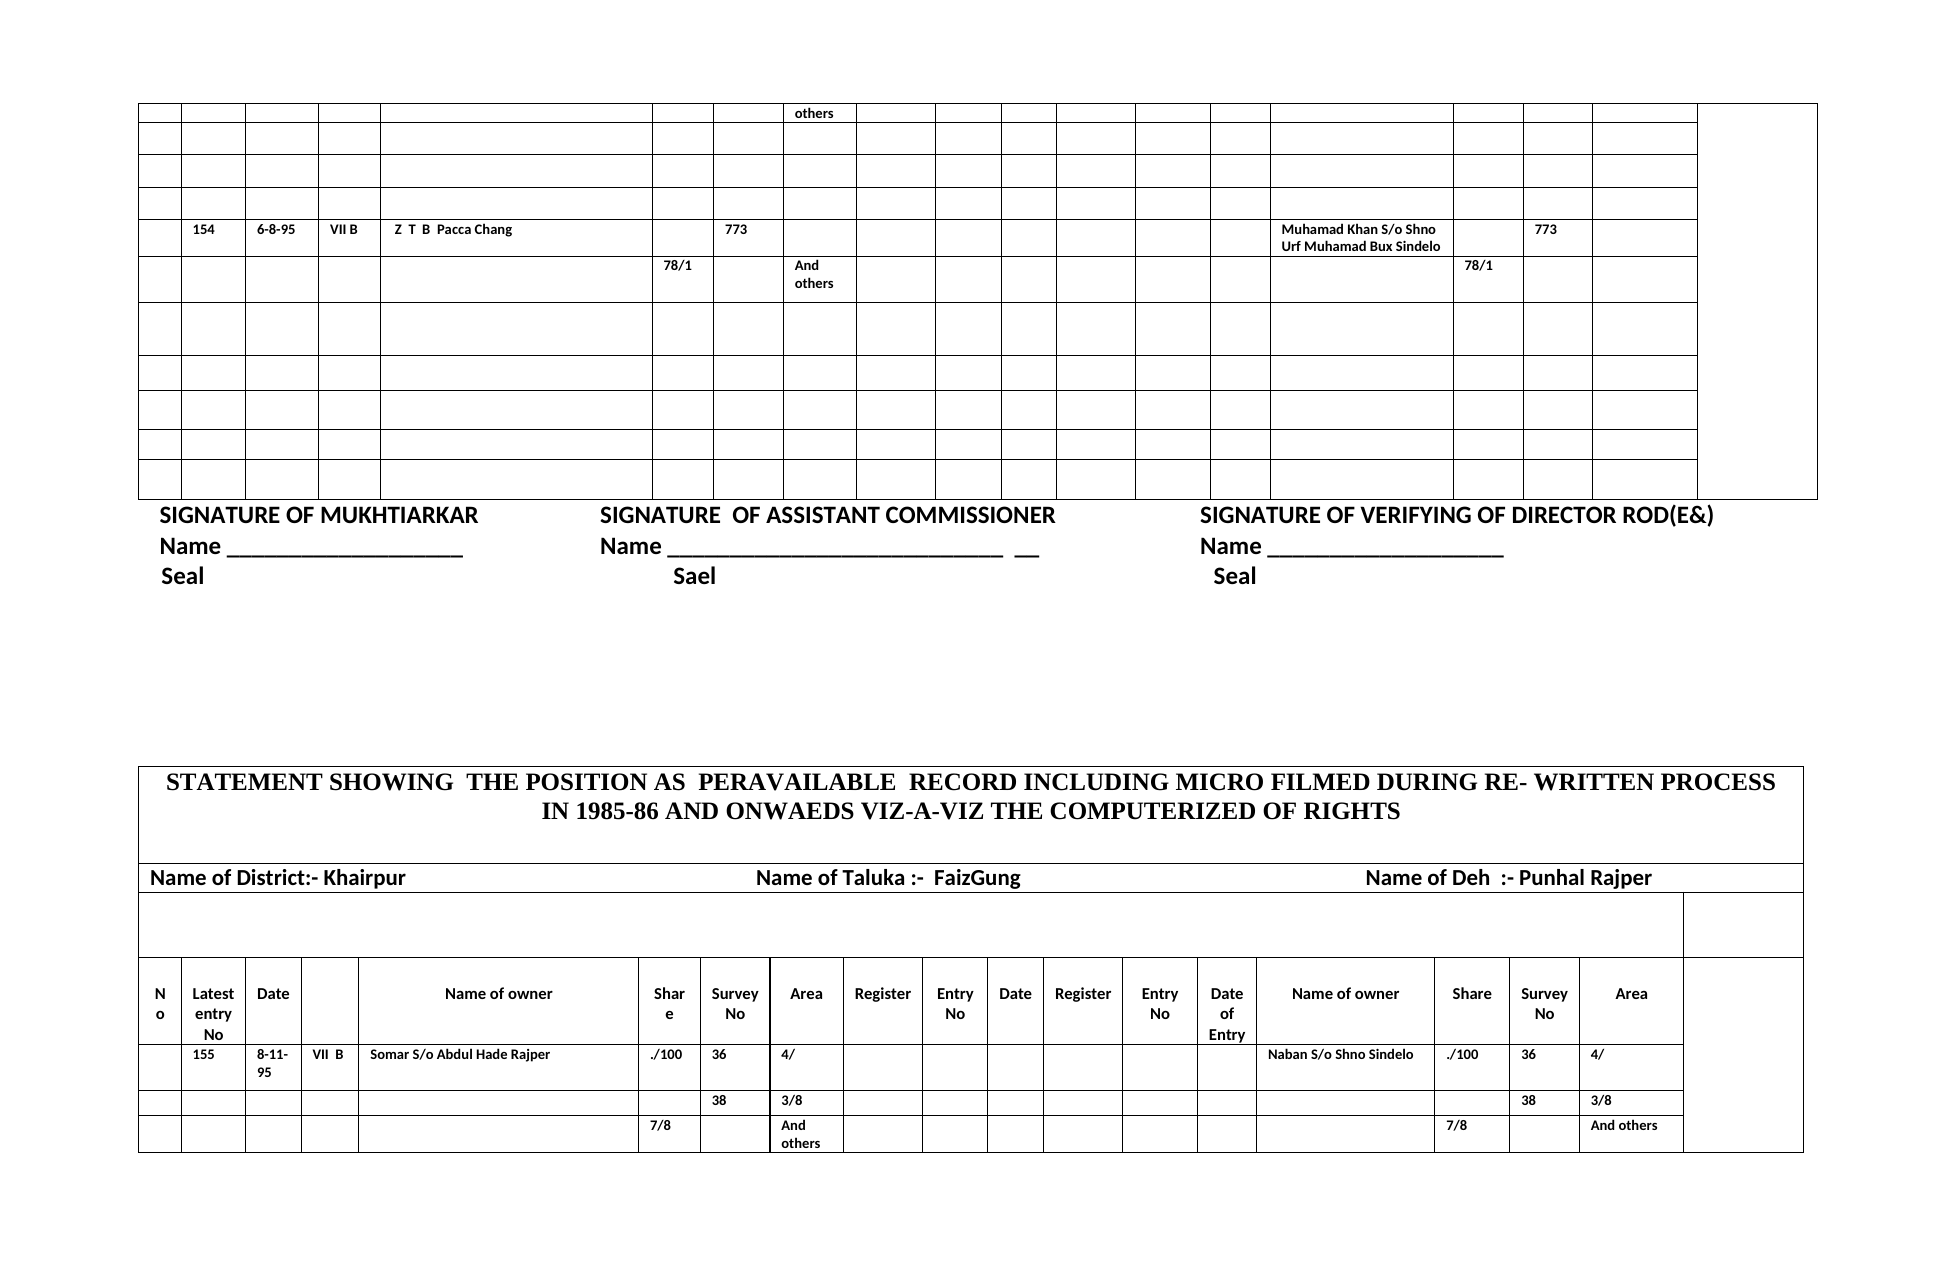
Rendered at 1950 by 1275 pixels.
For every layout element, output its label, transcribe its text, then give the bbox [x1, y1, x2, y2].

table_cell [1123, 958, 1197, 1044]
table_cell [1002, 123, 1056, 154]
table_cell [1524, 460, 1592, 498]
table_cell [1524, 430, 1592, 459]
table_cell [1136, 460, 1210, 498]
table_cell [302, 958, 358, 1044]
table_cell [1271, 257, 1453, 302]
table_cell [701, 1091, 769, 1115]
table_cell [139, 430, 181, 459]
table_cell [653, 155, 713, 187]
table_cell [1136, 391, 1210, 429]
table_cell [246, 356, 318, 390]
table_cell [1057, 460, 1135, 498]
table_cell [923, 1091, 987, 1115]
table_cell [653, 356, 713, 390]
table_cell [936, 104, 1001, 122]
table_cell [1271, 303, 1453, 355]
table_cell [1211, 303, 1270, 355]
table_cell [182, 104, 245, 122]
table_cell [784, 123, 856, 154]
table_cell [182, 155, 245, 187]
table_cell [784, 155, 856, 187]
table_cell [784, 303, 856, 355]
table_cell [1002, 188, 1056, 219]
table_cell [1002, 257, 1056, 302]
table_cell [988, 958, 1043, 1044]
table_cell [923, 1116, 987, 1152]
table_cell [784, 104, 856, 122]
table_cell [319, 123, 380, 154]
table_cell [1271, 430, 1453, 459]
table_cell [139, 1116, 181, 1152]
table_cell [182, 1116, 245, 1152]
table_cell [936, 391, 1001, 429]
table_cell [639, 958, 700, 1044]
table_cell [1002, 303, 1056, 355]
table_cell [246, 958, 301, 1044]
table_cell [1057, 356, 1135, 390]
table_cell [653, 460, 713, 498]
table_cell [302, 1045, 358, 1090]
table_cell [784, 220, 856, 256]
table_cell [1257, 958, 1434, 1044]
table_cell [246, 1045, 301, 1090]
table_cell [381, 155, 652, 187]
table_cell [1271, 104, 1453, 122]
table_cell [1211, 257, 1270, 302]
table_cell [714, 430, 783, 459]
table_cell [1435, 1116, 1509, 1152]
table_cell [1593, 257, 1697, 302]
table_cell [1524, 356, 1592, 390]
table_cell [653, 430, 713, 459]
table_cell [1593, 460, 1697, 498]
text SIGNATURE OF MUKHTIARKAR SIGNATURE OF ASSISTANT COMMISSIONER SIGNATURE OF VERIFYING OF DIRECTOR ROD(E&) [159, 499, 1837, 530]
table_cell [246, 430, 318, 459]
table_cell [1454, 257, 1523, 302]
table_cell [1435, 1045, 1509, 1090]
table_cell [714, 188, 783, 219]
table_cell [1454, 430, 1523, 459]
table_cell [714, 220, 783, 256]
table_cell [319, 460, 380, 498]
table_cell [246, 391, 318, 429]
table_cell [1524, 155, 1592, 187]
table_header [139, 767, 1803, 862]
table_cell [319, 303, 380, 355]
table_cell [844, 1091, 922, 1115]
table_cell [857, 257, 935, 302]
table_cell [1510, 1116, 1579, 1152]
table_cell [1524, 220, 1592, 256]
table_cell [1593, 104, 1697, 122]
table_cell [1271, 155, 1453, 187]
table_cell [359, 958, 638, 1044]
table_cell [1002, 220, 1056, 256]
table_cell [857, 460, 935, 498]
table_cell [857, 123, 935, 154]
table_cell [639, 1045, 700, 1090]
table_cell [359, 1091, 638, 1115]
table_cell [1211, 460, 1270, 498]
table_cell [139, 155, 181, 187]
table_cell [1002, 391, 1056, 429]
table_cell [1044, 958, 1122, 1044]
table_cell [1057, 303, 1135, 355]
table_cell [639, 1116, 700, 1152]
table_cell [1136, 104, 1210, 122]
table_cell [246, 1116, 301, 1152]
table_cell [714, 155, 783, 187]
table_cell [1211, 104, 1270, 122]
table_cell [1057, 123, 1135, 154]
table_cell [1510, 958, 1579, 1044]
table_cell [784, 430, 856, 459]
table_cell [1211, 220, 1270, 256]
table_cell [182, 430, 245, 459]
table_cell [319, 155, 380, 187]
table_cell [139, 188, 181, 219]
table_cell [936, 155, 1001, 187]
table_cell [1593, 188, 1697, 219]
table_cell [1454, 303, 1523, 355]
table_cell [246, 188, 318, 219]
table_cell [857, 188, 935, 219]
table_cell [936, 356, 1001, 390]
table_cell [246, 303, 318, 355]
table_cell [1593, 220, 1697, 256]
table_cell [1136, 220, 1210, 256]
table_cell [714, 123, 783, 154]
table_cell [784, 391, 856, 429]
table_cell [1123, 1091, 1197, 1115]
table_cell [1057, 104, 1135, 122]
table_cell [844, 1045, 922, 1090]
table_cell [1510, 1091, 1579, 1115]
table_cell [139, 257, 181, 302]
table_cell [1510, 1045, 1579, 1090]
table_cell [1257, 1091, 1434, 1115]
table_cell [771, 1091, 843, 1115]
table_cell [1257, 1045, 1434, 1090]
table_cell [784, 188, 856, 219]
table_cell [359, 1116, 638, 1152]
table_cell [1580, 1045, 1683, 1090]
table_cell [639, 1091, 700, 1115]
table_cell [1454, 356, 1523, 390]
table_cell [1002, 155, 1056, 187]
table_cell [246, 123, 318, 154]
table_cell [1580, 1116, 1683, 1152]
text Name ___________________ Name ___________________________ __ Name ___________________ [159, 530, 1940, 561]
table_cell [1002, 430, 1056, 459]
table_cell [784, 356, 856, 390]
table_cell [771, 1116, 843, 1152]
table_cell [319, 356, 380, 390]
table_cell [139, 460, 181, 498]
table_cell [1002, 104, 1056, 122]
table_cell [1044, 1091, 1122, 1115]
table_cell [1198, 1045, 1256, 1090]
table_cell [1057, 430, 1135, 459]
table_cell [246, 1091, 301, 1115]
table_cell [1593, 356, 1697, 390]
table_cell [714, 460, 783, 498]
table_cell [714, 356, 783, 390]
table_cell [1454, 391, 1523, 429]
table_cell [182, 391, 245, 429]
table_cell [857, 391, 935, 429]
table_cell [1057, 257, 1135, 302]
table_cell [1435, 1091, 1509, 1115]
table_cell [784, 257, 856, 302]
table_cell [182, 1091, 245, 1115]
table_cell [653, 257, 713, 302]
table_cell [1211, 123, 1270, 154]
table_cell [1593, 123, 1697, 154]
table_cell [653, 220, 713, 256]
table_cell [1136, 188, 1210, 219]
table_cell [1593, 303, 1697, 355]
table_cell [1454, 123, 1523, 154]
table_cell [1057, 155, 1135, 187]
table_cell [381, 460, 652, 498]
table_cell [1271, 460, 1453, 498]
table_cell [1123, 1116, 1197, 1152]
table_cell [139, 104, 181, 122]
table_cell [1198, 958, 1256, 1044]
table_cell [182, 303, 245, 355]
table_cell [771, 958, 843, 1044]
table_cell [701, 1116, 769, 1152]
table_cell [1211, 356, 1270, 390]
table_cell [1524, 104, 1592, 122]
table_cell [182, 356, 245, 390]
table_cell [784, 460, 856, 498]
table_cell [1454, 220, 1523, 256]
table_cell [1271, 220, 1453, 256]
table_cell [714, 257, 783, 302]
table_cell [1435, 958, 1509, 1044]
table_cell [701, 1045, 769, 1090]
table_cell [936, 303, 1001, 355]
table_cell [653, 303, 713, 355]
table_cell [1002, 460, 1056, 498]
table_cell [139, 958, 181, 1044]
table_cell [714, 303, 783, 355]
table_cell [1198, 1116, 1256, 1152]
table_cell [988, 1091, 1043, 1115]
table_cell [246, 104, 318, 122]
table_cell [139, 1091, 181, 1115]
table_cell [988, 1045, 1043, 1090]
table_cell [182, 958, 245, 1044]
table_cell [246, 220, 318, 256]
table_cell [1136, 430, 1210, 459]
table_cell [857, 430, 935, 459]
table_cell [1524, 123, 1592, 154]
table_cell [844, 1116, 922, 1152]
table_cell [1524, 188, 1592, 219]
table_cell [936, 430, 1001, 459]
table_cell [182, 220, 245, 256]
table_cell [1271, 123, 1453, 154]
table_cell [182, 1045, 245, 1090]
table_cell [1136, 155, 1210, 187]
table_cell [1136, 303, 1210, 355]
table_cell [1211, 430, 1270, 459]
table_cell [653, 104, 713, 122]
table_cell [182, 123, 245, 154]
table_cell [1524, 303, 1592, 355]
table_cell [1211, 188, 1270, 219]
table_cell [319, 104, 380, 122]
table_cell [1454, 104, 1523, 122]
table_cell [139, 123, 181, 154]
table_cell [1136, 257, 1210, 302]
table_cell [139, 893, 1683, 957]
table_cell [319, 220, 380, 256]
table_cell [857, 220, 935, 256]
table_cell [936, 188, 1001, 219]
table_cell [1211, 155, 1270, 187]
text Seal Sael Seal [150, 561, 1940, 591]
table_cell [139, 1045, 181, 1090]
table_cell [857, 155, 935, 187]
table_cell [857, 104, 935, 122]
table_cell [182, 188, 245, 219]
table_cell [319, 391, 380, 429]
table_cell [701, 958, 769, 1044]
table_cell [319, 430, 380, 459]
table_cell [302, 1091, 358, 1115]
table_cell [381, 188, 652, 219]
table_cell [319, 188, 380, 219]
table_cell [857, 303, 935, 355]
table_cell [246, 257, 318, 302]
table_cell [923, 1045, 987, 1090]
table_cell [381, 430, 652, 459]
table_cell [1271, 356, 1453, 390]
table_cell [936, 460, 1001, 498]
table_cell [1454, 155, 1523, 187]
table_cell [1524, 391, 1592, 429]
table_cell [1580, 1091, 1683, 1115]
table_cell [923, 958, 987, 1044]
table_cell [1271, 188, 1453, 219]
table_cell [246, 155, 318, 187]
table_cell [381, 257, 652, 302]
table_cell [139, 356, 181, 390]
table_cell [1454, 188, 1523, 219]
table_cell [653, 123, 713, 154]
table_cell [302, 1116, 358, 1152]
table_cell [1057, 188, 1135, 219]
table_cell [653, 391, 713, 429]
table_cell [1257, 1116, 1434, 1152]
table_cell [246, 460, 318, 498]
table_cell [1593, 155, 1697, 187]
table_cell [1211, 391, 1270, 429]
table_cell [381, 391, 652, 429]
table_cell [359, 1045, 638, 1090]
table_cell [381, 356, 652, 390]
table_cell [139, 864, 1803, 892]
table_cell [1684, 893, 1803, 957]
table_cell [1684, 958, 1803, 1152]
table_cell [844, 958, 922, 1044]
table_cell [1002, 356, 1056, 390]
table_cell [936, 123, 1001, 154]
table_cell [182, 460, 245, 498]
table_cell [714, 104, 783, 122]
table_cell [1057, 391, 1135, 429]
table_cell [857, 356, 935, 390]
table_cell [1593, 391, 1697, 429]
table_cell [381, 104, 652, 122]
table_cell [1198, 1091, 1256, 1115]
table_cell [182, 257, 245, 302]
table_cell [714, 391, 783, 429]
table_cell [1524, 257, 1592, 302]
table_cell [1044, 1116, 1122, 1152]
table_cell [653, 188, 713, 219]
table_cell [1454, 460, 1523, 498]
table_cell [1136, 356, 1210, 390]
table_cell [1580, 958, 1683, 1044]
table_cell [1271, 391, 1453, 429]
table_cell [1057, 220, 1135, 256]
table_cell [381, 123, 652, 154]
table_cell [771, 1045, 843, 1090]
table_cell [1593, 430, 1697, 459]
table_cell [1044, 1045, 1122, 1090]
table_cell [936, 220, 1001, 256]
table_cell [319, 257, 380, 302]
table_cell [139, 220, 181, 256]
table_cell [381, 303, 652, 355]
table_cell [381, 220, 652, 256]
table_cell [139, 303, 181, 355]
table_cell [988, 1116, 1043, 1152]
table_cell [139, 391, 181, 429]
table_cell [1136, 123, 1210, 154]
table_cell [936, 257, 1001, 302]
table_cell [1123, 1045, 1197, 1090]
